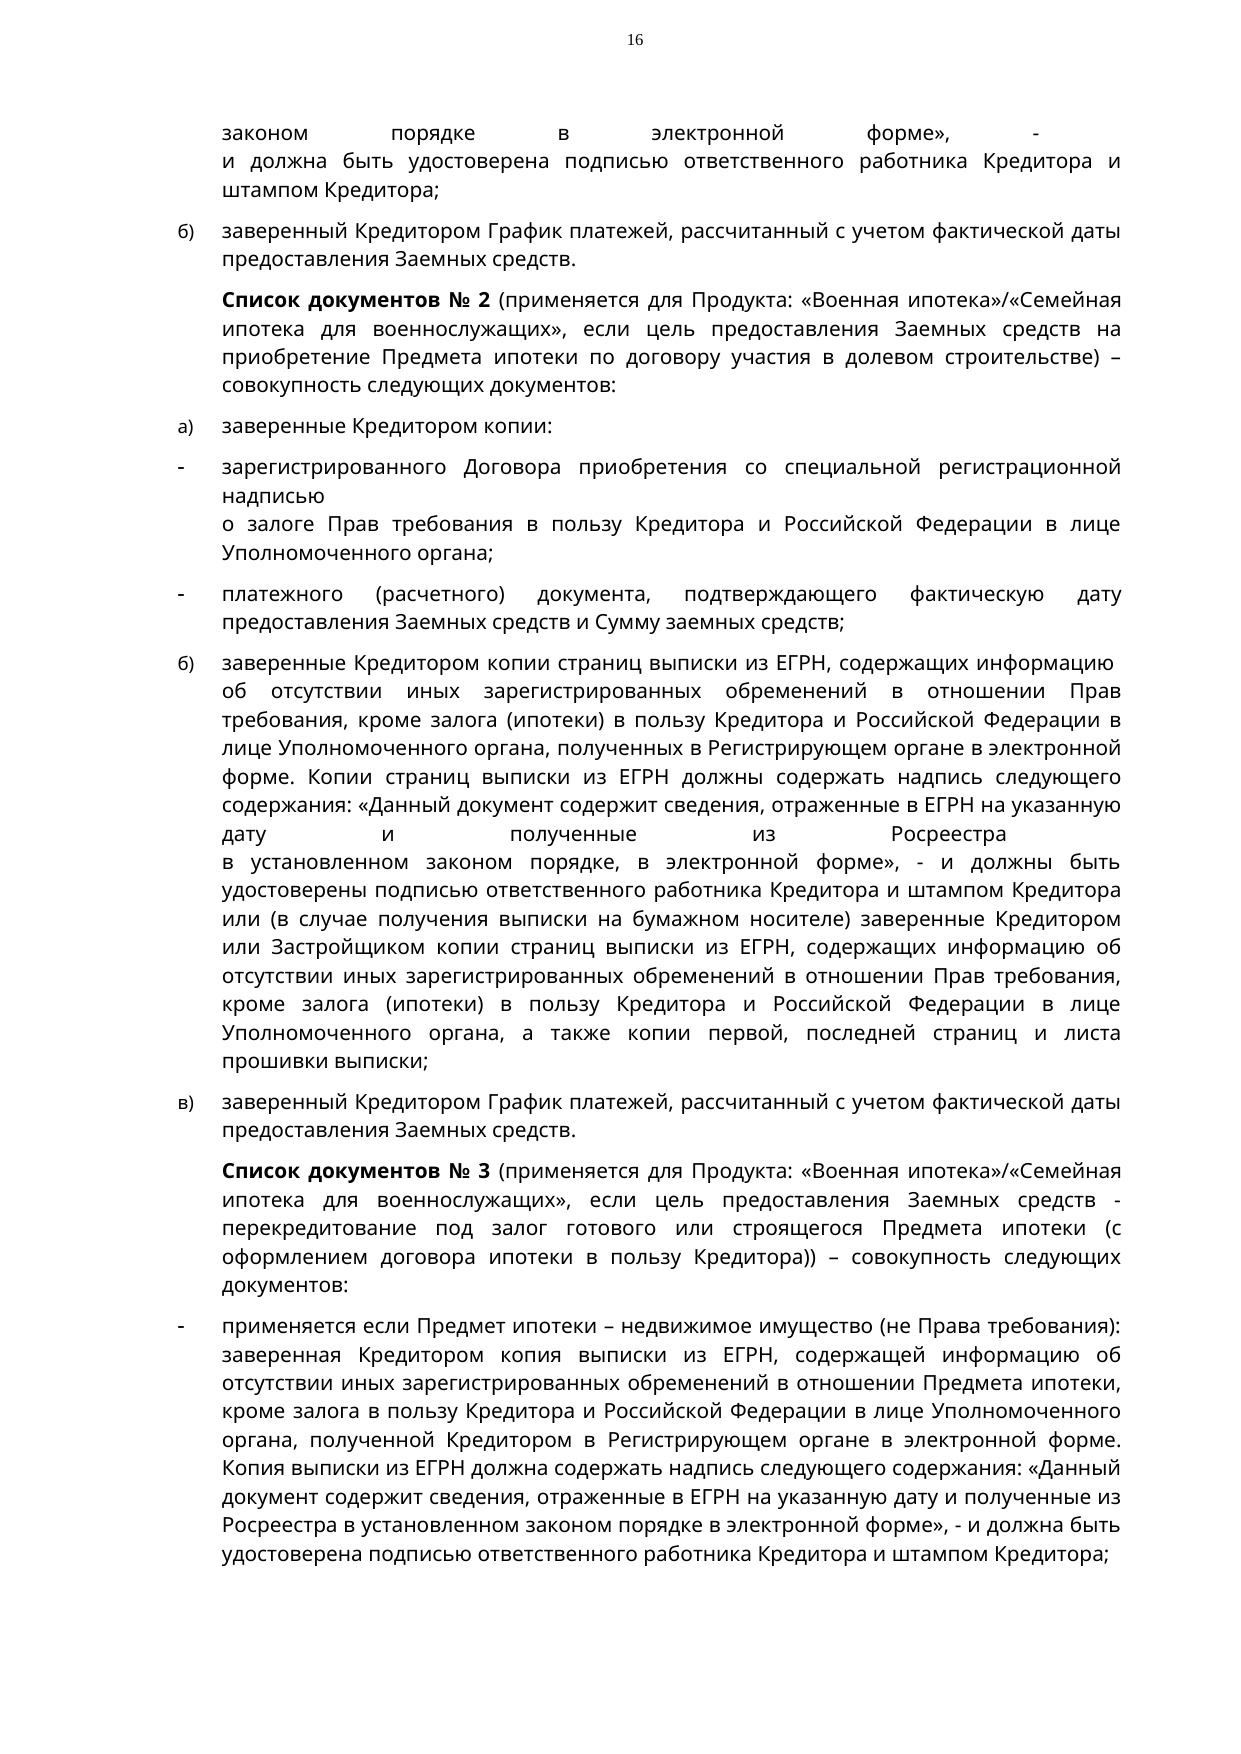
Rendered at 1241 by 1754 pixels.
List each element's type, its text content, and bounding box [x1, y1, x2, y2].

list заверенные Кредитором копии страниц выписки из ЕГРН, содержащих информацию об отсутствии иных зарегистрированных обременений в отношении Прав требования, кроме залога (ипотеки) в пользу Кредитора и Российской Федерации в лице Уполномоченного органа, полученных в Регистрирующем органе в электронной форме. Копии страниц выписки из ЕГРН должны содержать надпись следующего содержания: «Данный документ содержит сведения, отраженные в ЕГРН на указанную дату и полученные из Росреестра в установленном законом порядке, в электронной форме», - и должны быть удостоверены подписью ответственного работника Кредитора и штампом Кредитора или (в случае получения выписки на бумажном носителе) заверенные Кредитором или Застройщиком копии страниц выписки из ЕГРН, содержащих информацию об отсутствии иных зарегистрированных обременений в отношении Прав требования, кроме залога (ипотеки) в пользу Кредитора и Российской Федерации в лице Уполномоченного органа, а также копии первой, последней страниц и листа прошивки выписки; [177, 648, 1122, 1075]
text Список документов № 3 (применяется для Продукта: «Военная ипотека»/«Семейная ипотека для военнослужащих», если цель предоставления Заемных средств - перекредитование под залог готового или строящегося Предмета ипотеки (с оформлением договора ипотеки в пользу Кредитора)) – совокупность следующих документов: [222, 1157, 1122, 1299]
list заверенный Кредитором График платежей, рассчитанный с учетом фактической даты предоставления Заемных средств. [177, 1087, 1122, 1144]
list платежного (расчетного) документа, подтверждающего фактическую дату предоставления Заемных средств и Сумму заемных средств; [177, 579, 1122, 636]
list зарегистрированного Договора приобретения со специальной регистрационной надписью о залоге Прав требования в пользу Кредитора и Российской Федерации в лице Уполномоченного органа; [177, 452, 1122, 566]
list заверенный Кредитором График платежей, рассчитанный с учетом фактической даты предоставления Заемных средств. [177, 216, 1122, 273]
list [177, 118, 1122, 203]
list применяется если Предмет ипотеки – недвижимое имущество (не Права требования): заверенная Кредитором копия выписки из ЕГРН, содержащей информацию об отсутствии иных зарегистрированных обременений в отношении Предмета ипотеки, кроме залога в пользу Кредитора и Российской Федерации в лице Уполномоченного органа, полученной Кредитором в Регистрирующем органе в электронной форме. Копия выписки из ЕГРН должна содержать надпись следующего содержания: «Данный документ содержит сведения, отраженные в ЕГРН на указанную дату и полученные из Росреестра в установленном законом порядке в электронной форме», - и должна быть удостоверена подписью ответственного работника Кредитора и штампом Кредитора; [177, 1311, 1122, 1567]
list заверенные Кредитором копии: [177, 412, 1122, 440]
text Список документов № 2 (применяется для Продукта: «Военная ипотека»/«Семейная ипотека для военнослужащих», если цель предоставления Заемных средств на приобретение Предмета ипотеки по договору участия в долевом строительстве) – совокупность следующих документов: [222, 285, 1122, 399]
